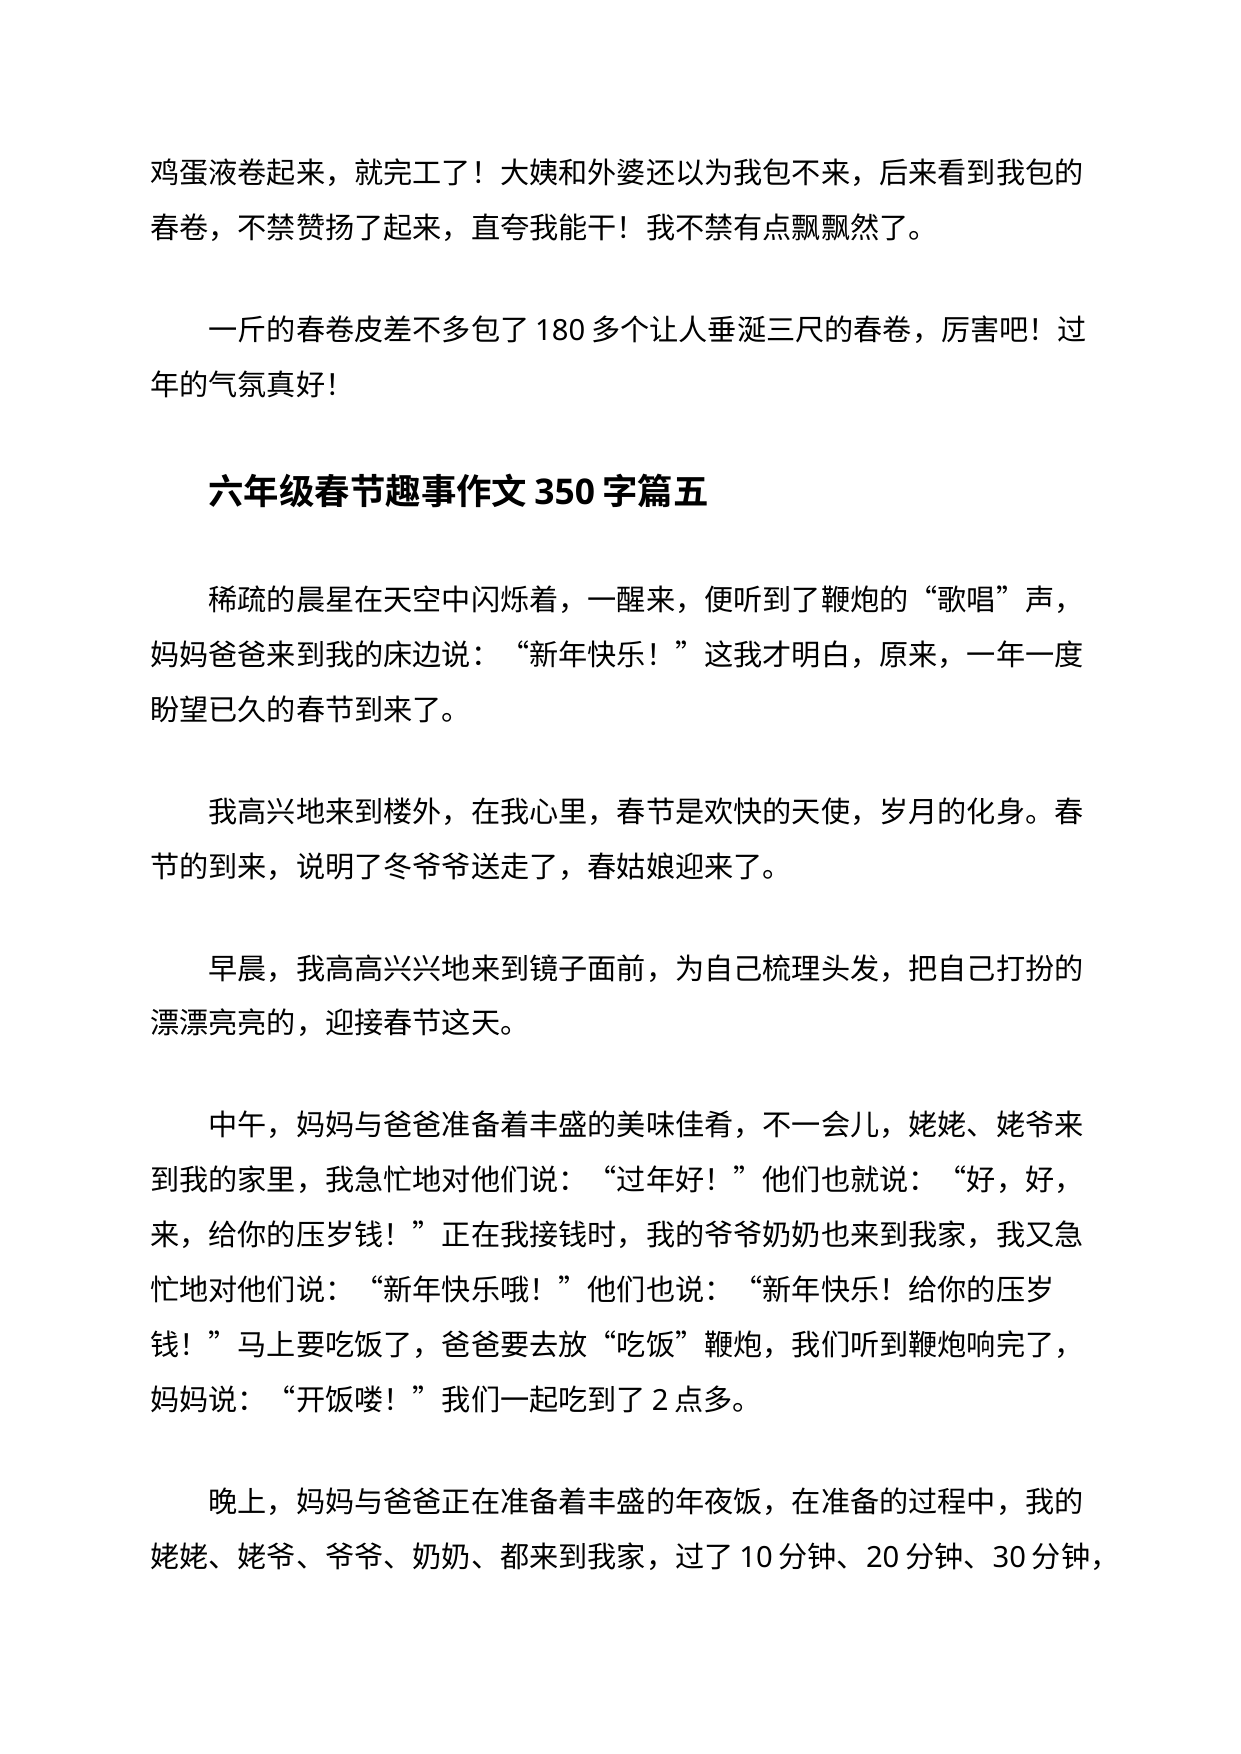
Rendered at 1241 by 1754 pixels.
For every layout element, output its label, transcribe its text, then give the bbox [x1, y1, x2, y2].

text 一斤的春卷皮差不多包了180多个让人垂涎三尺的春卷，厉害吧！过年的气氛真好！ [150, 307, 1090, 404]
text 我高兴地来到楼外，在我心里，春节是欢快的天使，岁月的化身。春节的到来，说明了冬爷爷送走了，春姑娘迎来了。 [150, 788, 1090, 886]
text 中午，妈妈与爸爸准备着丰盛的美味佳肴，不一会儿，姥姥、姥爷来到我的家里，我急忙地对他们说：“过年好！”他们也就说：“好，好，来，给你的压岁钱！”正在我接钱时，我的爷爷奶奶也来到我家，我又急忙地对他们说：“新年快乐哦！”他们也说：“新年快乐！给你的压岁钱！”马上要吃饭了，爸爸要去放“吃饭”鞭炮，我们听到鞭炮响完了，妈妈说：“开饭喽！”我们一起吃到了2点多。 [150, 1102, 1090, 1419]
text 稀疏的晨星在天空中闪烁着，一醒来，便听到了鞭炮的“歌唱”声，妈妈爸爸来到我的床边说：“新年快乐！”这我才明白，原来，一年一度盼望已久的春节到来了。 [150, 577, 1090, 729]
text 六年级春节趣事作文350字篇五 [150, 463, 1090, 515]
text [150, 1478, 1090, 1576]
text 早晨，我高高兴兴地来到镜子面前，为自己梳理头发，把自己打扮的漂漂亮亮的，迎接春节这天。 [150, 945, 1090, 1042]
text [150, 150, 1090, 247]
